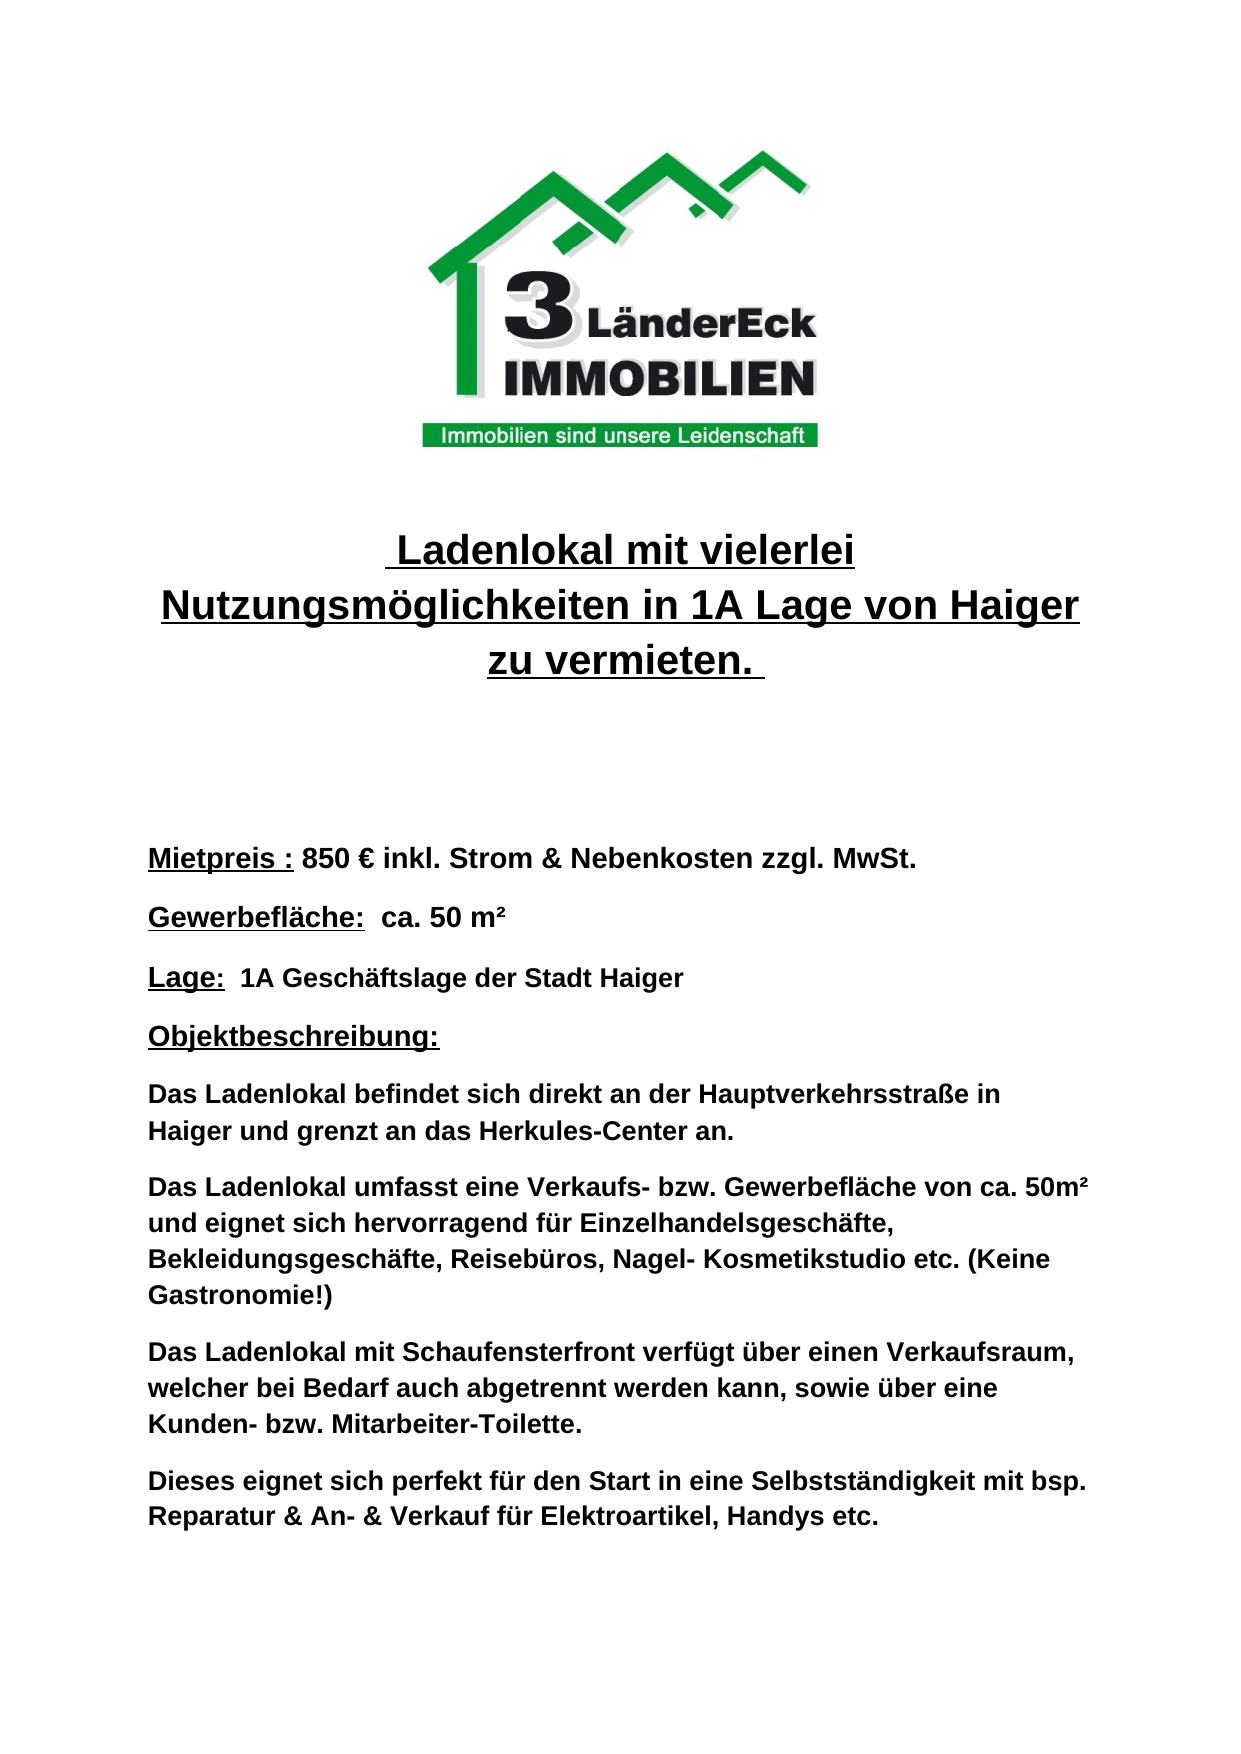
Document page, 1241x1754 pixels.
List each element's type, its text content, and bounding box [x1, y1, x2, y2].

text Das Ladenlokal befindet sich direkt an der Hauptverkehrsstraße in Haiger und grenzt an das Herkules-Center an. [148, 1078, 1093, 1146]
text Das Ladenlokal mit Schaufensterfront verfügt über einen Verkaufsraum, welcher bei Bedarf auch abgetrennt werden kann, sowie über eine Kunden- bzw. Mitarbeiter-Toilette. [148, 1336, 1093, 1439]
text Das Ladenlokal umfasst eine Verkaufs- bzw. Gewerbefläche von ca. 50m² und eignet sich hervorragend für Einzelhandelsgeschäfte, Bekleidungsgeschäfte, Reisebüros, Nagel- Kosmetikstudio etc. (Keine Gastronomie!) [148, 1171, 1093, 1310]
picture [422, 147, 818, 447]
text Dieses eignet sich perfekt für den Start in eine Selbstständigkeit mit bsp. Reparatur & An- & Verkauf für Elektroartikel, Handys etc. [148, 1464, 1093, 1532]
text Gewerbefläche: ca. 50 m² [148, 900, 1093, 934]
text Mietpreis : 850 € inkl. Strom & Nebenkosten zzgl. MwSt. [148, 841, 1093, 874]
text Objektbeschreibung: [148, 1019, 1093, 1053]
text Lage: 1A Geschäftslage der Stadt Haiger [148, 960, 1093, 993]
text Ladenlokal mit vielerlei Nutzungsmöglichkeiten in 1A Lage von Haiger zu vermieten. [148, 525, 1093, 683]
